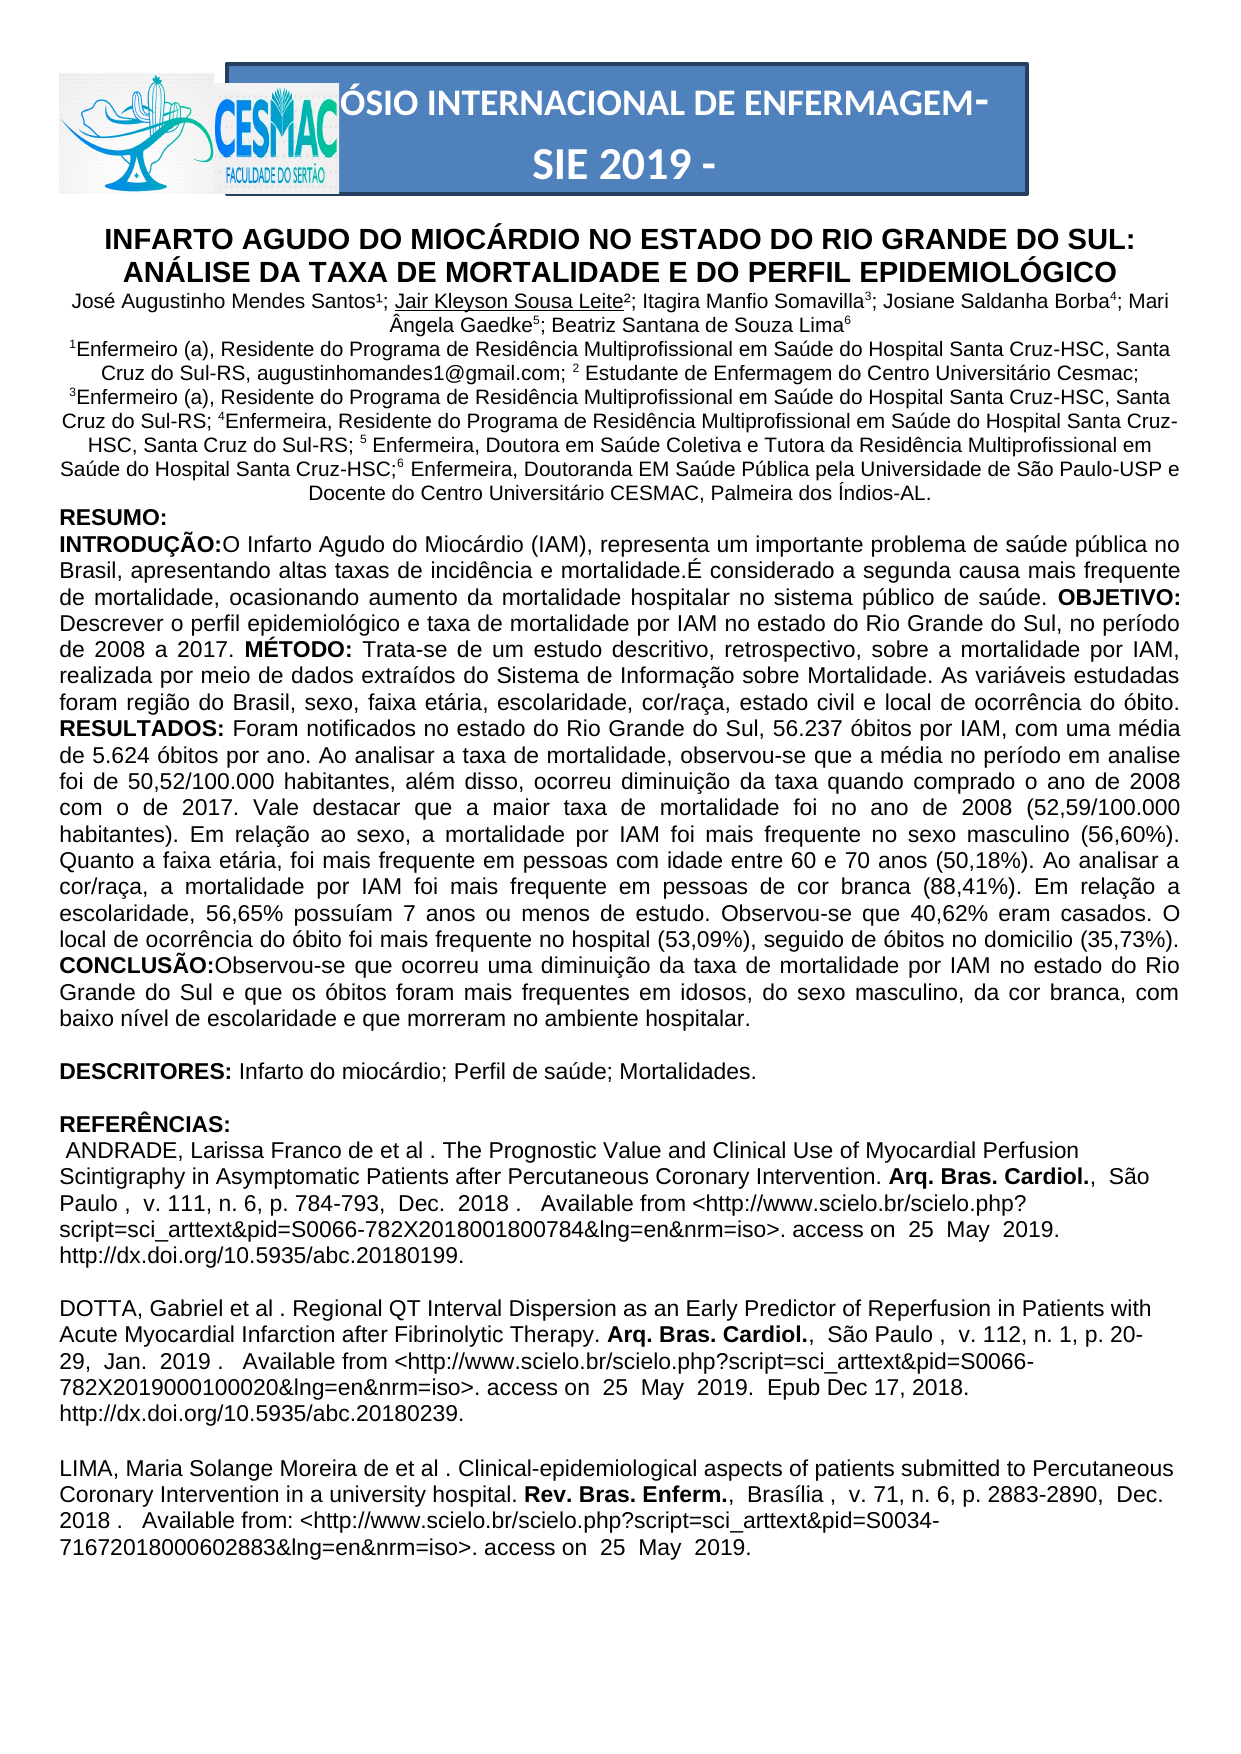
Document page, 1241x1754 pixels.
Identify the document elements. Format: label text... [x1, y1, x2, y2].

text DESCRITORES: Infarto do miocárdio; Perfil de saúde; Mortalidades. [59, 1058, 1181, 1084]
text INTRODUÇÃO:O Infarto Agudo do Miocárdio (IAM), representa um importante problema de saúde pública no Brasil, apresentando altas taxas de incidência e mortalidade.É considerado a segunda causa mais frequente de mortalidade, ocasionando aumento da mortalidade hospitalar no sistema público de saúde. OBJETIVO: Descrever o perfil epidemiológico e taxa de mortalidade por IAM no estado do Rio Grande do Sul, no período de 2008 a 2017. MÉTODO: Trata-se de um estudo descritivo, retrospectivo, sobre a mortalidade por IAM, realizada por meio de dados extraídos do Sistema de Informação sobre Mortalidade. As variáveis estudadas foram região do Brasil, sexo, faixa etária, escolaridade, cor/raça, estado civil e local de ocorrência do óbito. RESULTADOS: Foram notificados no estado do Rio Grande do Sul, 56.237 óbitos por IAM, com uma média de 5.624 óbitos por ano. Ao analisar a taxa de mortalidade, observou-se que a média no período em analise foi de 50,52/100.000 habitantes, além disso, ocorreu diminuição da taxa quando comprado o ano de 2008 com o de 2017. Vale destacar que a maior taxa de mortalidade foi no ano de 2008 (52,59/100.000 habitantes). Em relação ao sexo, a mortalidade por IAM foi mais frequente no sexo masculino (56,60%). Quanto a faixa etária, foi mais frequente em pessoas com idade entre 60 e 70 anos (50,18%). Ao analisar a cor/raça, a mortalidade por IAM foi mais frequente em pessoas de cor branca (88,41%). Em relação a escolaridade, 56,65% possuíam 7 anos ou menos de estudo. Observou-se que 40,62% eram casados. O local de ocorrência do óbito foi mais frequente no hospital (53,09%), seguido de óbitos no domicilio (35,73%). CONCLUSÃO:Observou-se que ocorreu uma diminuição da taxa de mortalidade por IAM no estado do Rio Grande do Sul e que os óbitos foram mais frequentes em idosos, do sexo masculino, da cor branca, com baixo nível de escolaridade e que morreram no ambiente hospitalar. [59, 531, 1181, 1031]
text INFARTO AGUDO DO MIOCÁRDIO NO ESTADO DO RIO GRANDE DO SUL: ANÁLISE DA TAXA DE MORTALIDADE E DO PERFIL EPIDEMIOLÓGICO [59, 222, 1181, 289]
text 3Enfermeiro (a), Residente do Programa de Residência Multiprofissional em Saúde do Hospital Santa Cruz-HSC, Santa Cruz do Sul-RS; 4Enfermeira, Residente do Programa de Residência Multiprofissional em Saúde do Hospital Santa Cruz-HSC, Santa Cruz do Sul-RS; 5 Enfermeira, Doutora em Saúde Coletiva e Tutora da Residência Multiprofissional em Saúde do Hospital Santa Cruz-HSC;6 Enfermeira, Doutoranda EM Saúde Pública pela Universidade de São Paulo-USP e Docente do Centro Universitário CESMAC, Palmeira dos Índios-AL. [59, 384, 1181, 504]
text José Augustinho Mendes Santos¹; Jair Kleyson Sousa Leite²; Itagira Manfio Somavilla3; Josiane Saldanha Borba4; Mari Ângela Gaedke5; Beatriz Santana de Souza Lima6 [59, 289, 1181, 337]
text ANDRADE, Larissa Franco de et al . The Prognostic Value and Clinical Use of Myocardial Perfusion Scintigraphy in Asymptomatic Patients after Percutaneous Coronary Intervention. Arq. Bras. Cardiol., São Paulo , v. 111, n. 6, p. 784-793, Dec. 2018 . Available from <http://www.scielo.br/scielo.php?script=sci_arttext&pid=S0066-782X2018001800784&lng=en&nrm=iso>. access on 25 May 2019. http://dx.doi.org/10.5935/abc.20180199. [59, 1137, 1181, 1269]
picture [59, 73, 340, 194]
text LIMA, Maria Solange Moreira de et al . Clinical-epidemiological aspects of patients submitted to Percutaneous Coronary Intervention in a university hospital. Rev. Bras. Enferm., Brasília , v. 71, n. 6, p. 2883-2890, Dec. 2018 . Available from: <http://www.scielo.br/scielo.php?script=sci_arttext&pid=S0034-71672018000602883&lng=en&nrm=iso>. access on 25 May 2019. [59, 1455, 1181, 1560]
text 1Enfermeiro (a), Residente do Programa de Residência Multiprofissional em Saúde do Hospital Santa Cruz-HSC, Santa Cruz do Sul-RS, augustinhomandes1@gmail.com; 2 Estudante de Enfermagem do Centro Universitário Cesmac; [59, 337, 1181, 384]
text REFERÊNCIAS: [59, 1111, 1181, 1137]
text DOTTA, Gabriel et al . Regional QT Interval Dispersion as an Early Predictor of Reperfusion in Patients with Acute Myocardial Infarction after Fibrinolytic Therapy. Arq. Bras. Cardiol., São Paulo , v. 112, n. 1, p. 20-29, Jan. 2019 . Available from <http://www.scielo.br/scielo.php?script=sci_arttext&pid=S0066-782X2019000100020&lng=en&nrm=iso>. access on 25 May 2019. Epub Dec 17, 2018. http://dx.doi.org/10.5935/abc.20180239. [59, 1295, 1181, 1427]
text RESUMO: [59, 504, 1181, 531]
